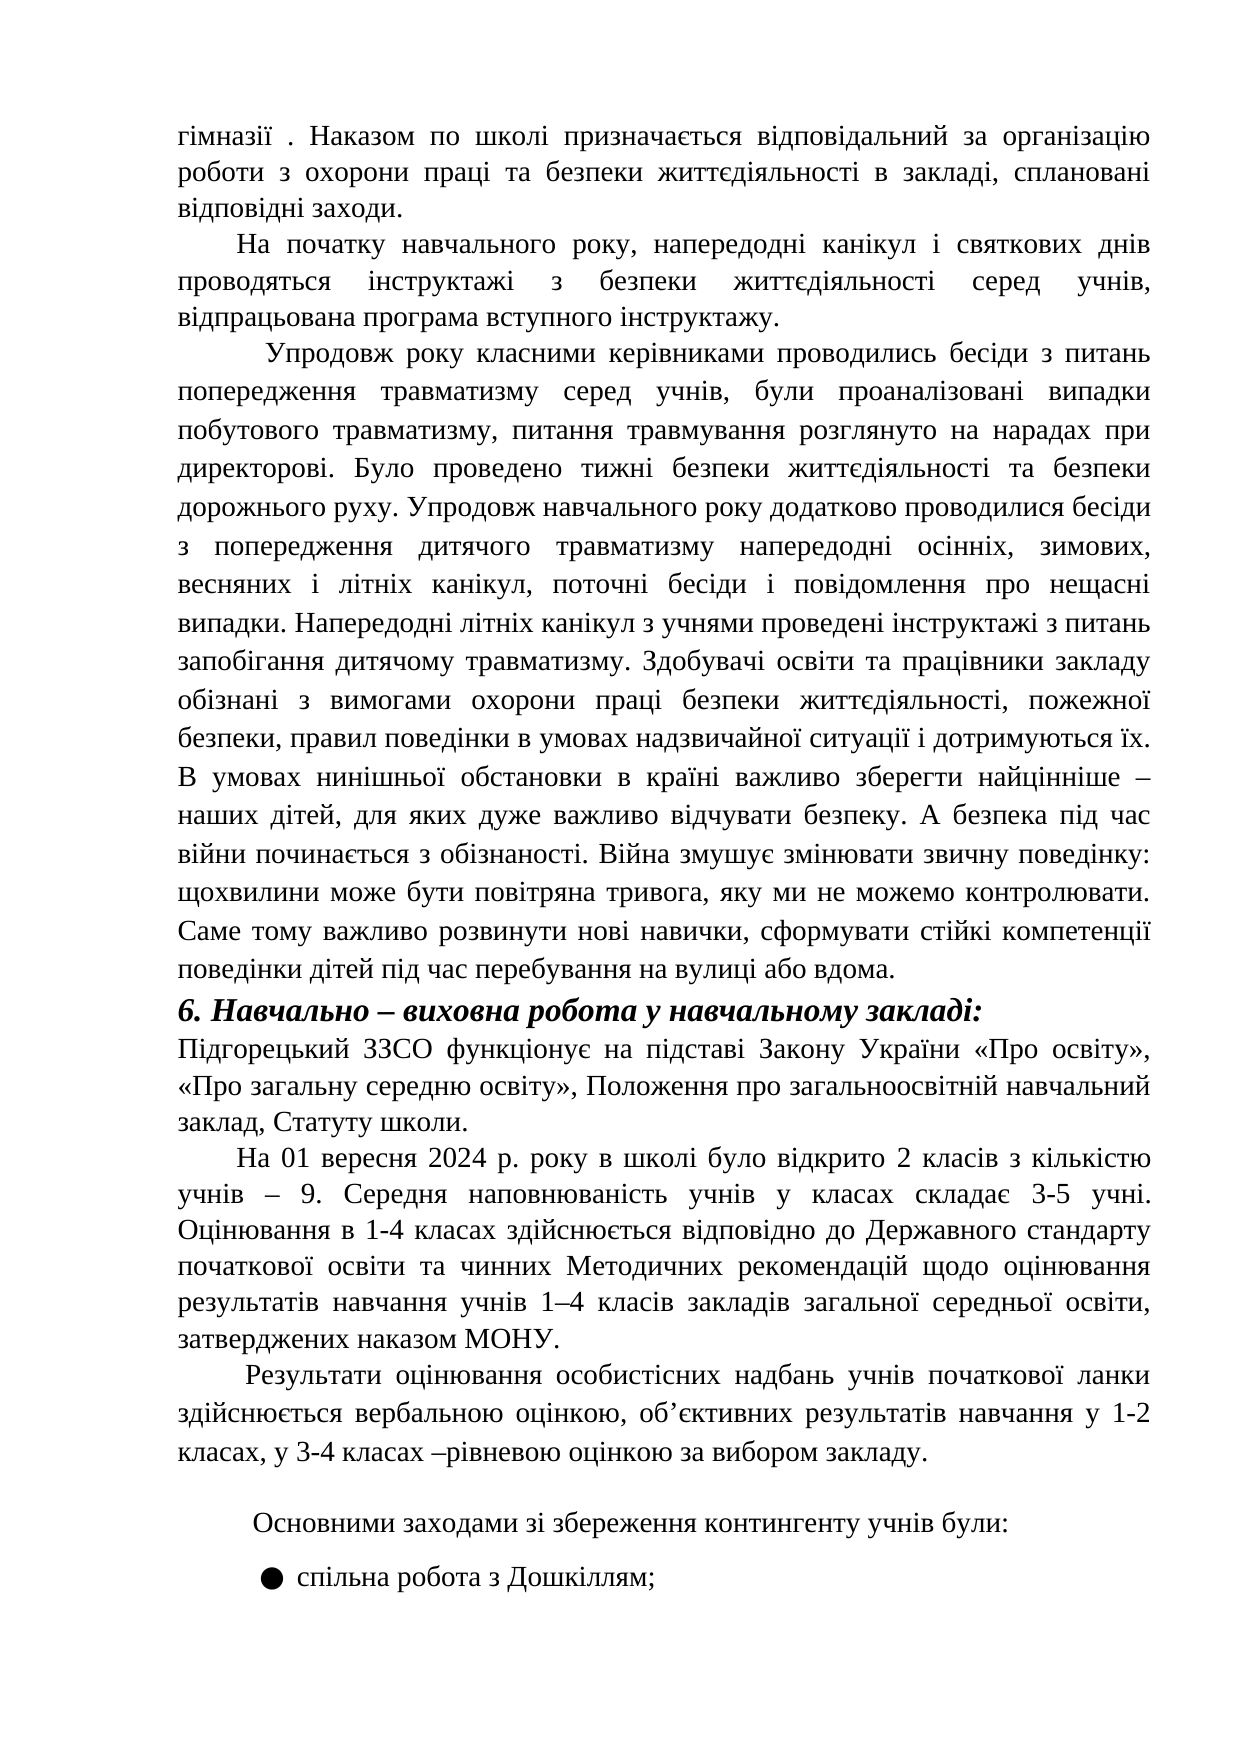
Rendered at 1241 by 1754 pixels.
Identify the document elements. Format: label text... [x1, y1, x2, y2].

text Упродовж року класними керівниками проводились бесіди з питань попередження травматизму серед учнів, були проаналізовані випадки побутового травматизму, питання травмування розглянуто на нарадах при директорові. Було проведено тижні безпеки життєдіяльності та безпеки дорожнього руху. Упродовж навчального року додатково проводилися бесіди з попередження дитячого травматизму напередодні осінніх, зимових, весняних і літніх канікул, поточні бесіди і повідомлення про нещасні випадки. Напередодні літніх канікул з учнями проведені інструктажі з питань запобігання дитячому травматизму. Здобувачі освіти та працівники закладу обізнані з вимогами охорони праці безпеки життєдіяльності, пожежної безпеки, правил поведінки в умовах надзвичайної ситуації і дотримуються їх. В умовах нинішньої обстановки в країні важливо зберегти найцінніше – наших дітей, для яких дуже важливо відчувати безпеку. А безпека під час війни починається з обізнаності. Війна змушує змінювати звичну поведінку: щохвилини може бути повітряна тривога, яку ми не можемо контролювати. Саме тому важливо розвинути нові навички, сформувати стійкі компетенції поведінки дітей під час перебування на вулиці або вдома. [177, 335, 1152, 985]
text Підгорецький ЗЗСО функціонує на підставі Закону України «Про освіту», «Про загальну середню освіту», Положення про загальноосвітній навчальний заклад, Статуту школи. [177, 1032, 1152, 1137]
list спільна робота з Дошкіллям; [259, 1543, 1152, 1603]
text На 01 вересня 2024 р. року в школі було відкрито 2 класів з кількістю учнів – 9. Середня наповнюваність учнів у класах складає 3-5 учні. Оцінювання в 1-4 класах здійснюється відповідно до Державного стандарту початкової освіти та чинних Методичних рекомендацій щодо оцінювання результатів навчання учнів 1–4 класів закладів загальної середньої освіти, затверджених наказом МОНУ. [177, 1140, 1152, 1354]
text Результати оцінювання особистісних надбань учнів початкової ланки здійснюється вербальною оцінкою, об’єктивних результатів навчання у 1-2 класах, у 3-4 класах –рівневою оцінкою за вибором закладу. [177, 1357, 1152, 1467]
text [177, 118, 1152, 224]
text Основними заходами зі збереження контингенту учнів були: [177, 1505, 1152, 1538]
text На початку навчального року, напередодні канікул і святкових днів проводяться інструктажі з безпеки життєдіяльності серед учнів, відпрацьована програма вступного інструктажу. [177, 227, 1152, 332]
text 6. Навчально – виховна робота у навчальному закладі: [177, 990, 1152, 1028]
